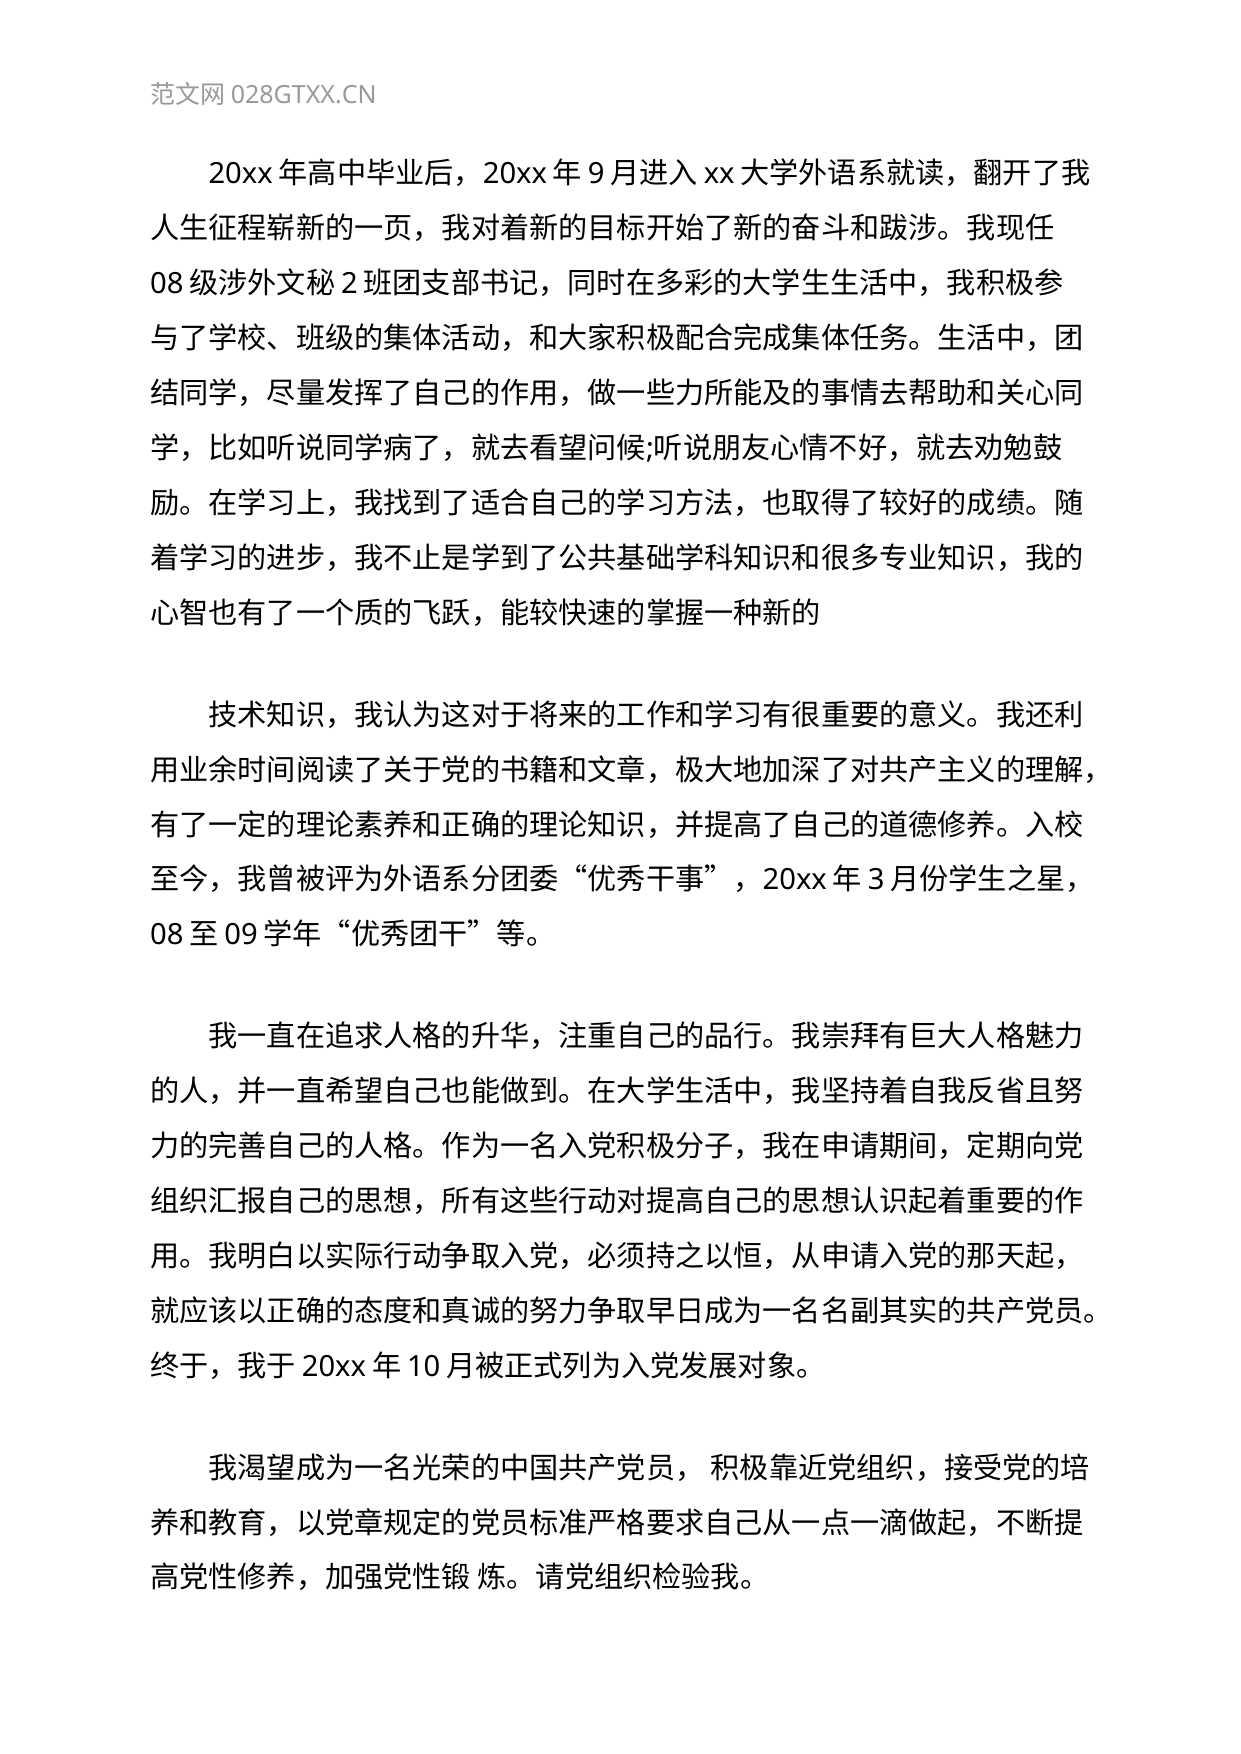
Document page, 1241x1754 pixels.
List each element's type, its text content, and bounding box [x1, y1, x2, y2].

text 我渴望成为一名光荣的中国共产党员， 积极靠近党组织，接受党的培养和教育，以党章规定的党员标准严格要求自己从一点一滴做起，不断提高党性修养，加强党性锻 炼。请党组织检验我。 [150, 1444, 1090, 1596]
text 技术知识，我认为这对于将来的工作和学习有很重要的意义。我还利用业余时间阅读了关于党的书籍和文章，极大地加深了对共产主义的理解，有了一定的理论素养和正确的理论知识，并提高了自己的道德修养。入校至今，我曾被评为外语系分团委“优秀干事”，20xx年3月份学生之星，08至09学年“优秀团干”等。 [150, 691, 1090, 953]
text 我一直在追求人格的升华，注重自己的品行。我崇拜有巨大人格魅力的人，并一直希望自己也能做到。在大学生活中，我坚持着自我反省且努力的完善自己的人格。作为一名入党积极分子，我在申请期间，定期向党组织汇报自己的思想，所有这些行动对提高自己的思想认识起着重要的作用。我明白以实际行动争取入党，必须持之以恒，从申请入党的那天起，就应该以正确的态度和真诚的努力争取早日成为一名名副其实的共产党员。终于，我于20xx年10月被正式列为入党发展对象。 [150, 1013, 1090, 1385]
text 20xx年高中毕业后，20xx年9月进入xx大学外语系就读，翻开了我人生征程崭新的一页，我对着新的目标开始了新的奋斗和跋涉。我现任08级涉外文秘2班团支部书记，同时在多彩的大学生生活中，我积极参与了学校、班级的集体活动，和大家积极配合完成集体任务。生活中，团结同学，尽量发挥了自己的作用，做一些力所能及的事情去帮助和关心同学，比如听说同学病了，就去看望问候;听说朋友心情不好，就去劝勉鼓励。在学习上，我找到了适合自己的学习方法，也取得了较好的成绩。随着学习的进步，我不止是学到了公共基础学科知识和很多专业知识，我的心智也有了一个质的飞跃，能较快速的掌握一种新的 [150, 150, 1090, 632]
